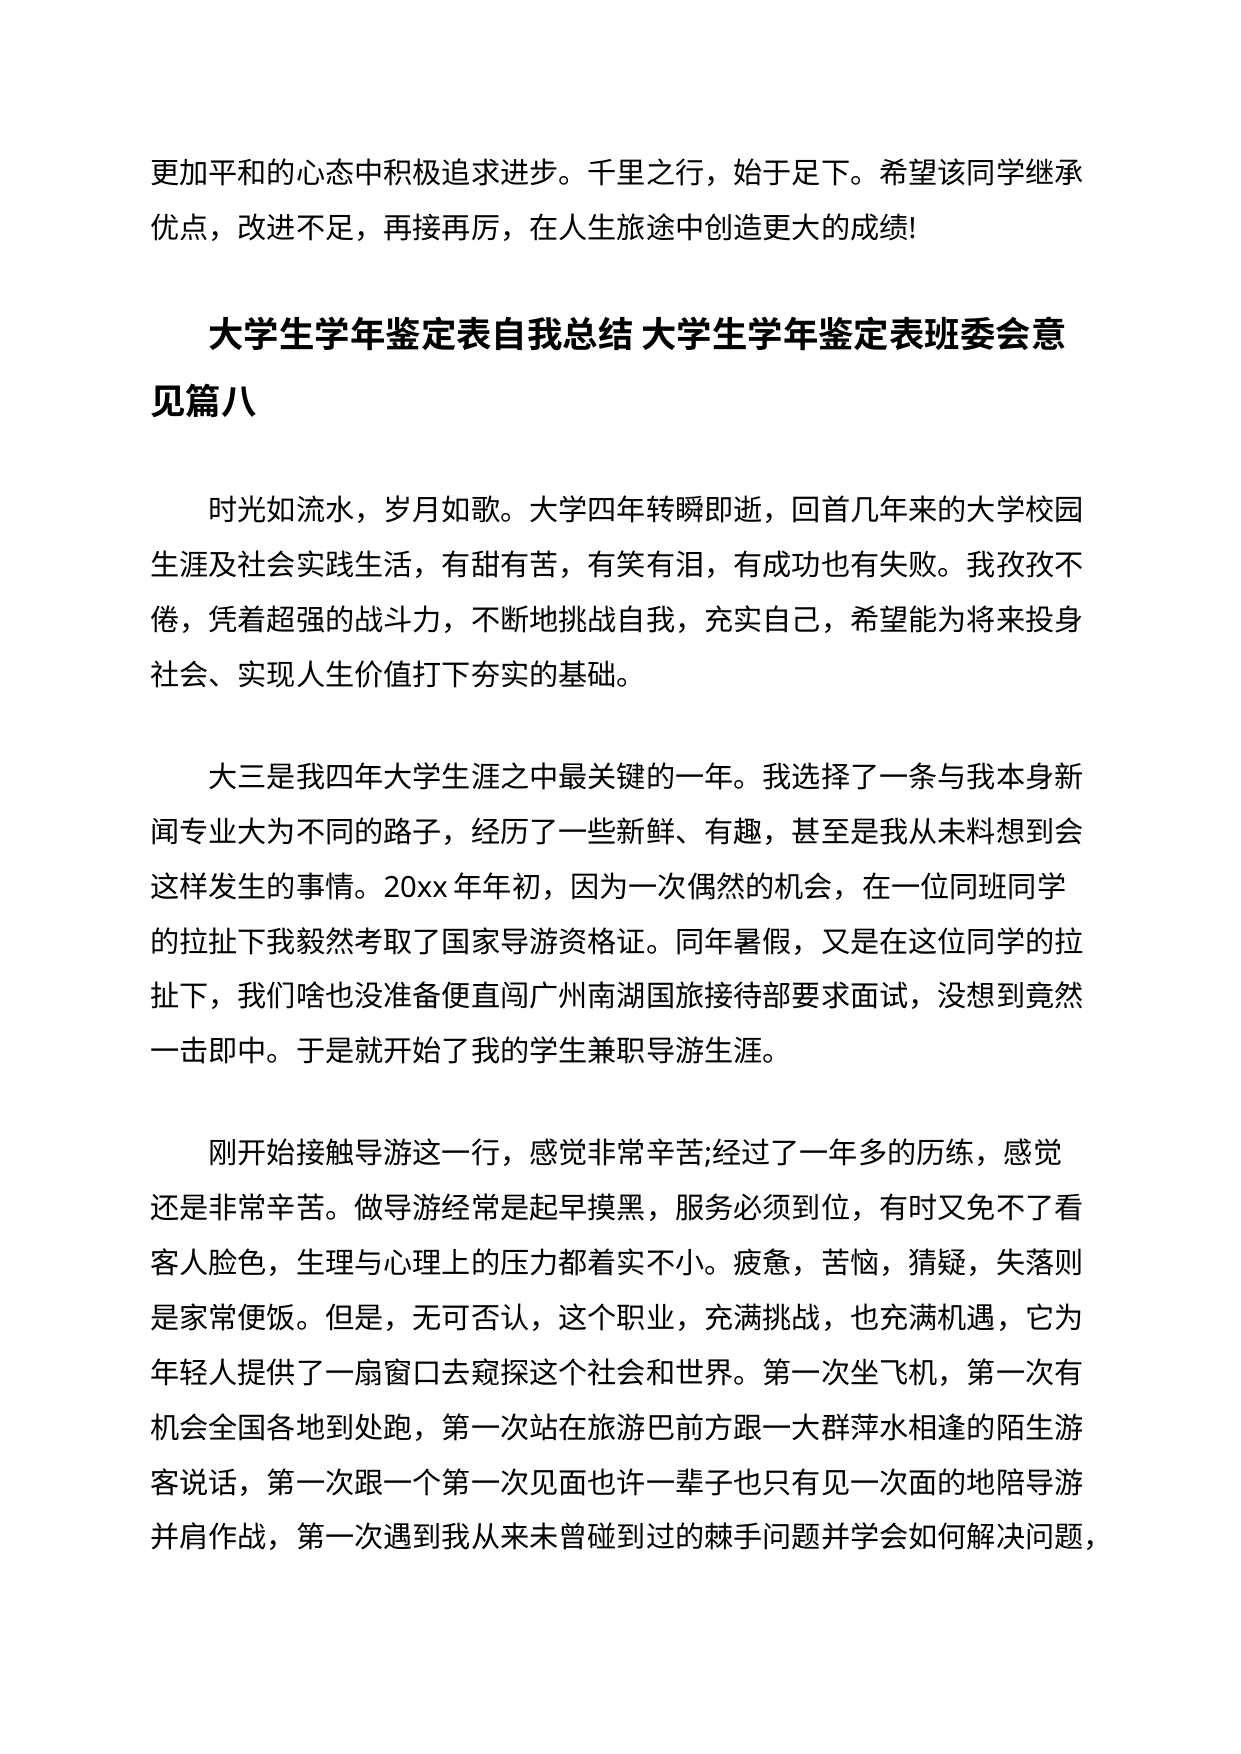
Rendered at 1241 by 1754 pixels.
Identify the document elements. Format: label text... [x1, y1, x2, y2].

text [150, 1130, 1090, 1556]
text 时光如流水，岁月如歌。大学四年转瞬即逝，回首几年来的大学校园生涯及社会实践生活，有甜有苦，有笑有泪，有成功也有失败。我孜孜不倦，凭着超强的战斗力，不断地挑战自我，充实自己，希望能为将来投身社会、实现人生价值打下夯实的基础。 [150, 487, 1090, 694]
text 大三是我四年大学生涯之中最关键的一年。我选择了一条与我本身新闻专业大为不同的路子，经历了一些新鲜、有趣，甚至是我从未料想到会这样发生的事情。20xx年年初，因为一次偶然的机会，在一位同班同学的拉扯下我毅然考取了国家导游资格证。同年暑假，又是在这位同学的拉扯下，我们啥也没准备便直闯广州南湖国旅接待部要求面试，没想到竟然一击即中。于是就开始了我的学生兼职导游生涯。 [150, 753, 1090, 1070]
text 大学生学年鉴定表自我总结 大学生学年鉴定表班委会意见篇八 [150, 307, 1090, 425]
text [150, 150, 1090, 247]
